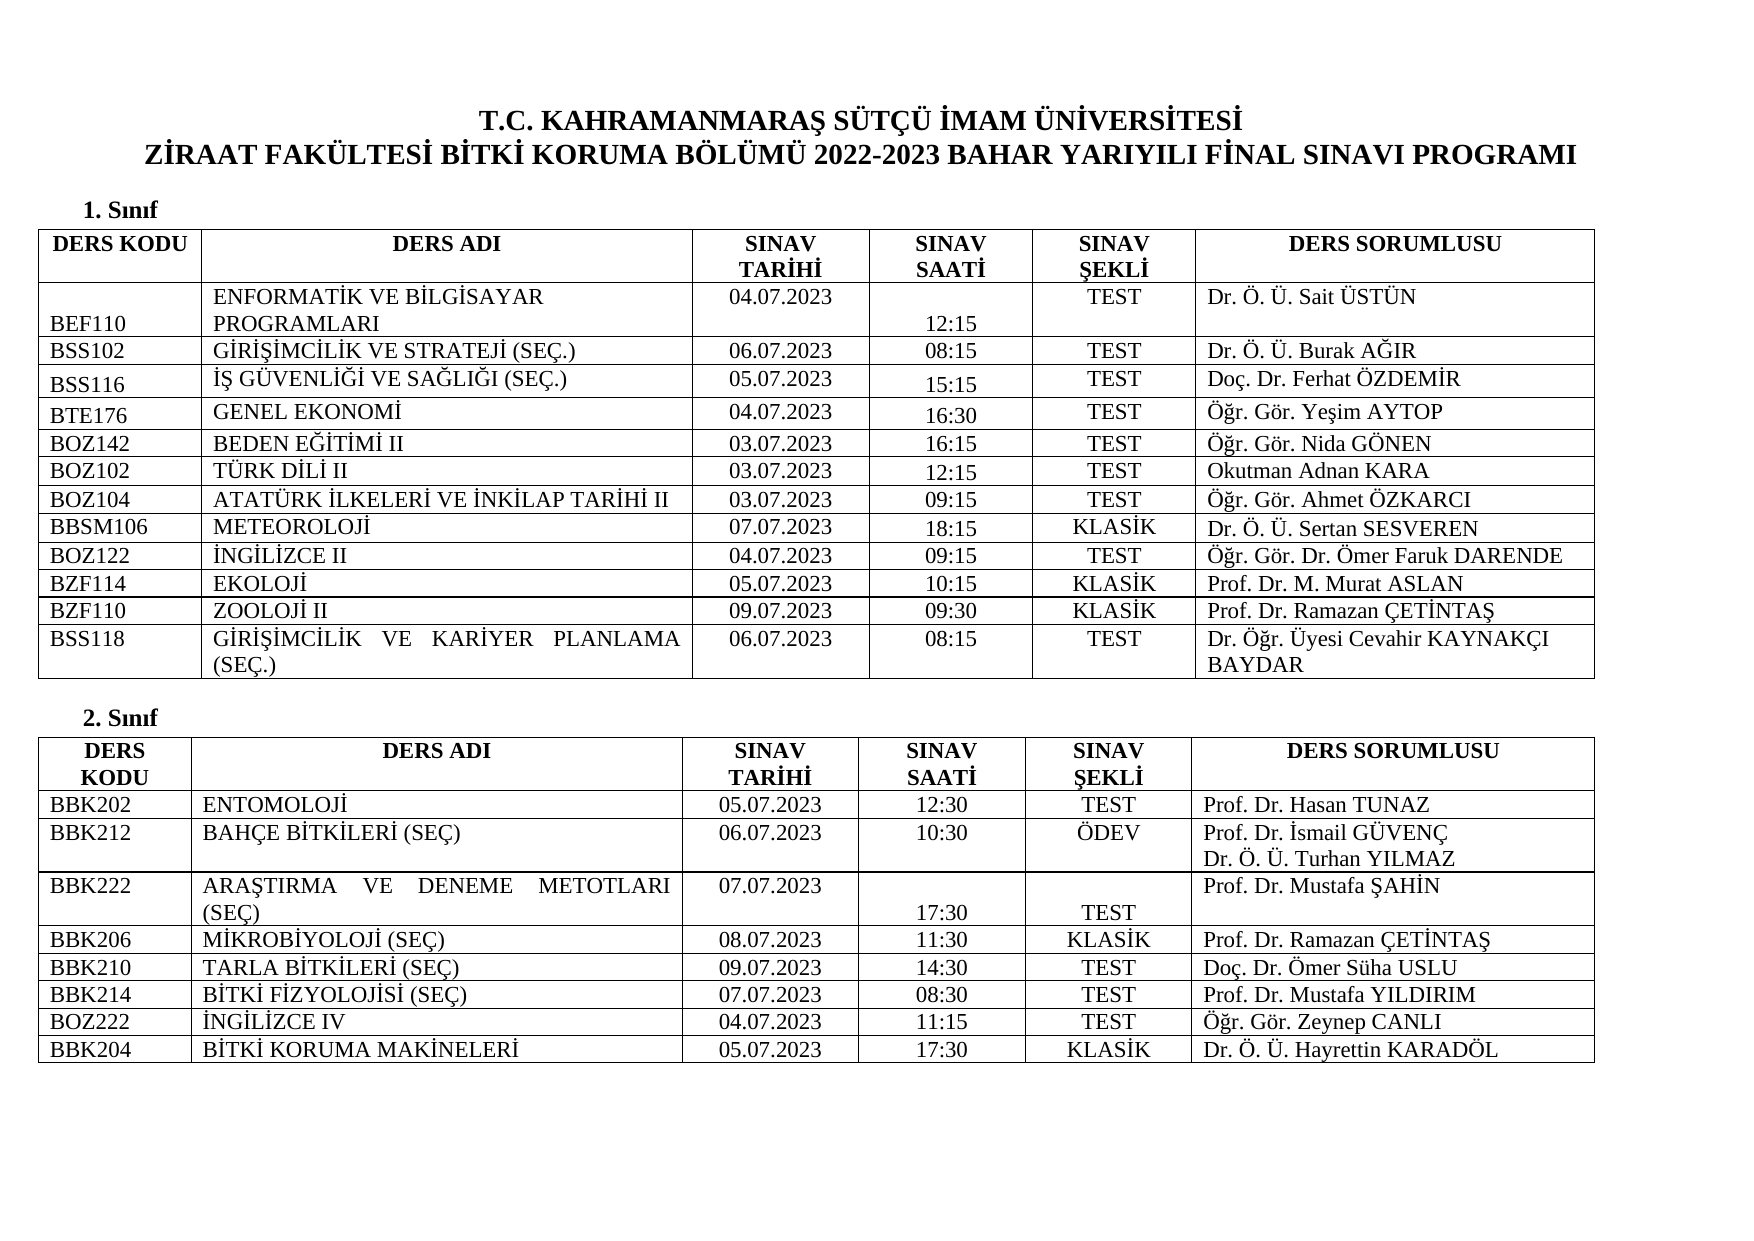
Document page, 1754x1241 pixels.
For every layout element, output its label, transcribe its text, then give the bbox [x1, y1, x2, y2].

table_cell Öğr. Gör. Yeşim AYTOP [1196, 398, 1594, 429]
table_cell Öğr. Gör. Dr. Ömer Faruk DARENDE [1196, 543, 1594, 569]
table_cell 09:30 [870, 598, 1032, 624]
table_cell BBK222 [39, 873, 191, 925]
table_cell BZF110 [39, 598, 201, 624]
table_cell 08:15 [870, 625, 1032, 677]
table_cell TEST [1033, 625, 1195, 677]
table_cell 16:30 [870, 398, 1032, 429]
table_cell TEST [1026, 954, 1191, 980]
table_cell BEF110 [39, 283, 201, 336]
table_cell 09:15 [870, 486, 1032, 512]
table_cell GİRİŞİMCİLİK VE KARİYER PLANLAMA (SEÇ.) [202, 625, 692, 677]
table_cell Dr. Ö. Ü. Hayrettin KARADÖL [1192, 1036, 1594, 1062]
table_cell 11:30 [859, 926, 1025, 953]
table_cell KLASİK [1026, 1036, 1191, 1062]
table_cell 09:15 [870, 543, 1032, 569]
table_cell 07.07.2023 [683, 873, 858, 925]
table_cell 06.07.2023 [693, 625, 869, 677]
table_cell İNGİLİZCE II [202, 543, 692, 569]
table_cell Prof. Dr. M. Murat ASLAN [1196, 570, 1594, 596]
table_cell Öğr. Gör. Zeynep CANLI [1192, 1009, 1594, 1035]
table_cell METEOROLOJİ [202, 514, 692, 542]
table_cell 03.07.2023 [693, 430, 869, 456]
table_cell BİTKİ FİZYOLOJİSİ (SEÇ) [192, 981, 682, 1007]
table_cell Dr. Öğr. Üyesi Cevahir KAYNAKÇI BAYDAR [1196, 625, 1594, 677]
table_cell TEST [1026, 791, 1191, 818]
table_cell BİTKİ KORUMA MAKİNELERİ [192, 1036, 682, 1062]
table_header SINAV ŞEKLİ [1033, 230, 1195, 282]
table_cell TEST [1026, 981, 1191, 1007]
table_cell 06.07.2023 [683, 819, 858, 871]
table_cell Doç. Dr. Ferhat ÖZDEMİR [1196, 365, 1594, 397]
table_cell 11:15 [859, 1009, 1025, 1035]
text T.C. KAHRAMANMARAŞ SÜTÇÜ İMAM ÜNİVERSİTESİ [83, 103, 1639, 137]
table_cell 03.07.2023 [693, 486, 869, 512]
table_header DERS KODU [39, 738, 191, 790]
table_cell Öğr. Gör. Ahmet ÖZKARCI [1196, 486, 1594, 512]
table_cell BBSM106 [39, 514, 201, 542]
table_cell Prof. Dr. İsmail GÜVENÇ Dr. Ö. Ü. Turhan YILMAZ [1192, 819, 1594, 871]
table_cell Doç. Dr. Ömer Süha USLU [1192, 954, 1594, 980]
table_cell Prof. Dr. Mustafa ŞAHİN [1192, 873, 1594, 925]
table_header DERS SORUMLUSU [1196, 230, 1594, 282]
table_header DERS ADI [192, 738, 682, 790]
table_cell KLASİK [1026, 926, 1191, 953]
table_cell ÖDEV [1026, 819, 1191, 871]
table_cell TEST [1033, 365, 1195, 397]
table_header DERS SORUMLUSU [1192, 738, 1594, 790]
text ZİRAAT FAKÜLTESİ BİTKİ KORUMA BÖLÜMÜ 2022-2023 BAHAR YARIYILI FİNAL SINAVI PROGRAMI [83, 137, 1639, 171]
table_cell BZF114 [39, 570, 201, 596]
table_cell 12:15 [870, 457, 1032, 485]
table_cell 07.07.2023 [683, 981, 858, 1007]
table_cell 07.07.2023 [693, 514, 869, 542]
table_header SINAV TARİHİ [693, 230, 869, 282]
table_cell KLASİK [1033, 598, 1195, 624]
table_cell 05.07.2023 [683, 1036, 858, 1062]
table_cell Dr. Ö. Ü. Sait ÜSTÜN [1196, 283, 1594, 336]
table_cell 05.07.2023 [693, 570, 869, 596]
table_cell TEST [1033, 283, 1195, 336]
table_header SINAV SAATİ [870, 230, 1032, 282]
table_cell TEST [1026, 873, 1191, 925]
table_cell 16:15 [870, 430, 1032, 456]
table_cell ENTOMOLOJİ [192, 791, 682, 818]
table_cell Dr. Ö. Ü. Burak AĞIR [1196, 337, 1594, 363]
table_header DERS ADI [202, 230, 692, 282]
table_cell TEST [1033, 398, 1195, 429]
table_cell 10:15 [870, 570, 1032, 596]
table_cell 04.07.2023 [693, 398, 869, 429]
table_cell Prof. Dr. Ramazan ÇETİNTAŞ [1192, 926, 1594, 953]
table_cell İŞ GÜVENLİĞİ VE SAĞLIĞI (SEÇ.) [202, 365, 692, 397]
table_cell 08.07.2023 [683, 926, 858, 953]
table_cell BSS102 [39, 337, 201, 363]
table_cell 15:15 [870, 365, 1032, 397]
table_cell 04.07.2023 [683, 1009, 858, 1035]
table_header SINAV TARİHİ [683, 738, 858, 790]
table_cell ENFORMATİK VE BİLGİSAYAR PROGRAMLARI [202, 283, 692, 336]
table_cell 12:30 [859, 791, 1025, 818]
table_cell GİRİŞİMCİLİK VE STRATEJİ (SEÇ.) [202, 337, 692, 363]
table_cell 09.07.2023 [693, 598, 869, 624]
table_cell 04.07.2023 [693, 283, 869, 336]
table_cell BBK214 [39, 981, 191, 1007]
table_cell TÜRK DİLİ II [202, 457, 692, 485]
table_cell 10:30 [859, 819, 1025, 871]
table_cell BBK204 [39, 1036, 191, 1062]
table_cell TEST [1033, 430, 1195, 456]
text 1. Sınıf [83, 196, 1639, 224]
table_cell 06.07.2023 [693, 337, 869, 363]
table_cell BBK210 [39, 954, 191, 980]
table_cell BBK202 [39, 791, 191, 818]
table_cell BEDEN EĞİTİMİ II [202, 430, 692, 456]
table_cell 08:15 [870, 337, 1032, 363]
table_cell BOZ102 [39, 457, 201, 485]
table_cell BTE176 [39, 398, 201, 429]
table_cell 04.07.2023 [693, 543, 869, 569]
table_header DERS KODU [39, 230, 201, 282]
table_cell Dr. Ö. Ü. Sertan SESVEREN [1196, 514, 1594, 542]
table_cell ZOOLOJİ II [202, 598, 692, 624]
table_cell MİKROBİYOLOJİ (SEÇ) [192, 926, 682, 953]
table_cell 14:30 [859, 954, 1025, 980]
table_cell 18:15 [870, 514, 1032, 542]
table_cell BOZ222 [39, 1009, 191, 1035]
table_cell 05.07.2023 [693, 365, 869, 397]
table_cell Öğr. Gör. Nida GÖNEN [1196, 430, 1594, 456]
table_cell BSS118 [39, 625, 201, 677]
table_cell BAHÇE BİTKİLERİ (SEÇ) [192, 819, 682, 871]
table_cell BSS116 [39, 365, 201, 397]
table_cell TEST [1026, 1009, 1191, 1035]
table_cell Prof. Dr. Hasan TUNAZ [1192, 791, 1594, 818]
table_cell BOZ122 [39, 543, 201, 569]
table_cell EKOLOJİ [202, 570, 692, 596]
table_cell GENEL EKONOMİ [202, 398, 692, 429]
table_cell BOZ142 [39, 430, 201, 456]
table_cell BBK212 [39, 819, 191, 871]
table_cell İNGİLİZCE IV [192, 1009, 682, 1035]
table_cell 17:30 [859, 1036, 1025, 1062]
table_cell 05.07.2023 [683, 791, 858, 818]
table_cell TEST [1033, 486, 1195, 512]
table_cell Prof. Dr. Mustafa YILDIRIM [1192, 981, 1594, 1007]
table_cell 03.07.2023 [693, 457, 869, 485]
table_cell Okutman Adnan KARA [1196, 457, 1594, 485]
table_cell 09.07.2023 [683, 954, 858, 980]
table_cell 17:30 [859, 873, 1025, 925]
table_header SINAV SAATİ [859, 738, 1025, 790]
table_cell KLASİK [1033, 570, 1195, 596]
table_header SINAV ŞEKLİ [1026, 738, 1191, 790]
table_cell 12:15 [870, 283, 1032, 336]
table_cell TEST [1033, 543, 1195, 569]
table_cell Prof. Dr. Ramazan ÇETİNTAŞ [1196, 598, 1594, 624]
table_cell TEST [1033, 337, 1195, 363]
table_cell ARAŞTIRMA VE DENEME METOTLARI (SEÇ) [192, 873, 682, 925]
table_cell TEST [1033, 457, 1195, 485]
table_cell ATATÜRK İLKELERİ VE İNKİLAP TARİHİ II [202, 486, 692, 512]
text 2. Sınıf [83, 703, 1639, 732]
table_cell BOZ104 [39, 486, 201, 512]
table_cell KLASİK [1033, 514, 1195, 542]
table_cell 08:30 [859, 981, 1025, 1007]
table_cell BBK206 [39, 926, 191, 953]
table_cell TARLA BİTKİLERİ (SEÇ) [192, 954, 682, 980]
